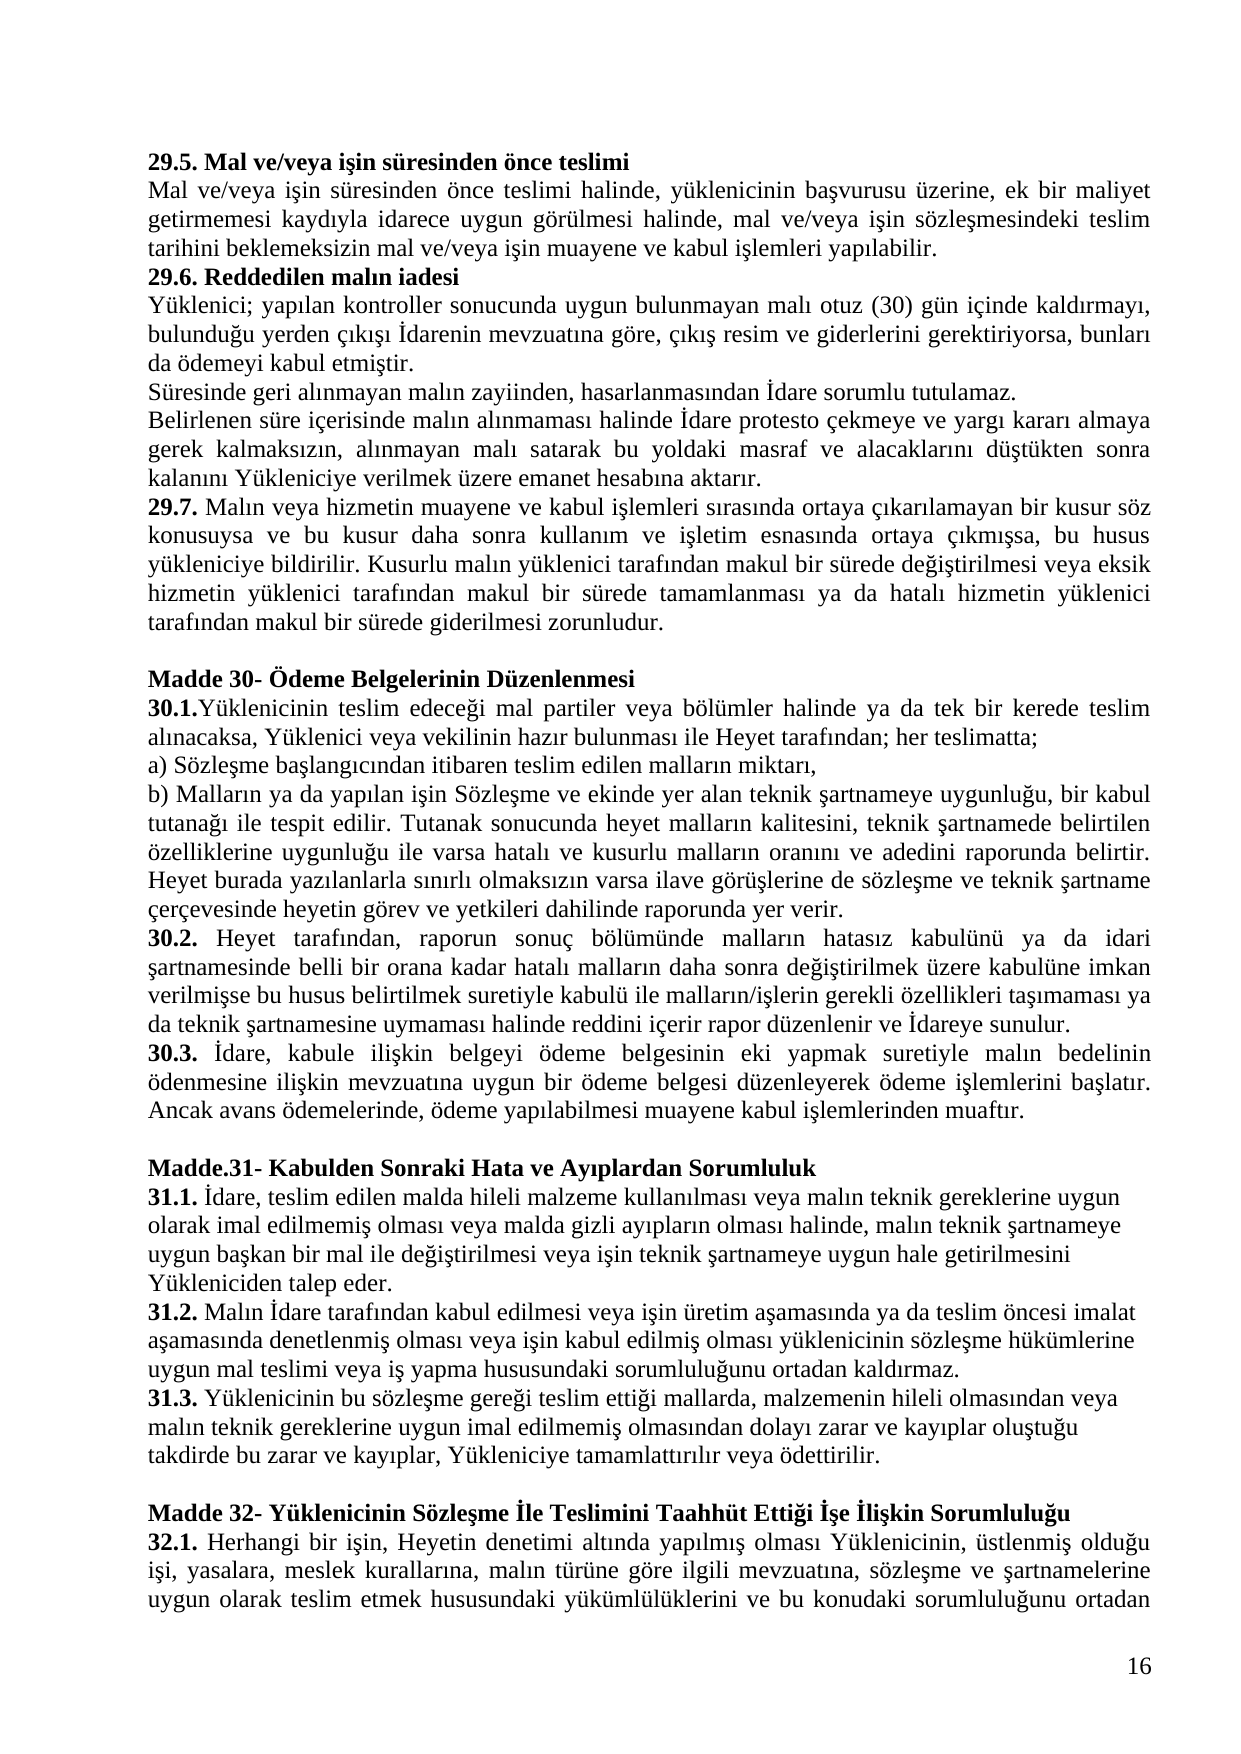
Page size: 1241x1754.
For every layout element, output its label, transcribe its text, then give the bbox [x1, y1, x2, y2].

text 30.1.Yüklenicinin teslim edeceği mal partiler veya bölümler halinde ya da tek bir kerede teslim alınacaksa, Yüklenici veya vekilinin hazır bulunması ile Heyet tarafından; her teslimatta; [148, 693, 1152, 751]
text 31.1. İdare, teslim edilen malda hileli malzeme kullanılması veya malın teknik gereklerine uygun olarak imal edilmemiş olması veya malda gizli ayıpların olması halinde, malın teknik şartnameye uygun başkan bir mal ile değiştirilmesi veya işin teknik şartnameye uygun hale getirilmesini Yükleniciden talep eder. [148, 1182, 1152, 1297]
text Belirlenen süre içerisinde malın alınmaması halinde İdare protesto çekmeye ve yargı kararı almaya gerek kalmaksızın, alınmayan malı satarak bu yoldaki masraf ve alacaklarını düştükten sonra kalanını Yükleniciye verilmek üzere emanet hesabına aktarır. [148, 406, 1152, 492]
text Madde.31- Kabulden Sonraki Hata ve Ayıplardan Sorumluluk [148, 1153, 1152, 1182]
text 29.7. Malın veya hizmetin muayene ve kabul işlemleri sırasında ortaya çıkarılamayan bir kusur söz konusuysa ve bu kusur daha sonra kullanım ve işletim esnasında ortaya çıkmışsa, bu husus yükleniciye bildirilir. Kusurlu malın yüklenici tarafından makul bir sürede değiştirilmesi veya eksik hizmetin yüklenici tarafından makul bir sürede tamamlanması ya da hatalı hizmetin yüklenici tarafından makul bir sürede giderilmesi zorunludur. [148, 492, 1152, 636]
text 31.2. Malın İdare tarafından kabul edilmesi veya işin üretim aşamasında ya da teslim öncesi imalat aşamasında denetlenmiş olması veya işin kabul edilmiş olması yüklenicinin sözleşme hükümlerine uygun mal teslimi veya iş yapma hususundaki sorumluluğunu ortadan kaldırmaz. [148, 1297, 1152, 1383]
text 30.2. Heyet tarafından, raporun sonuç bölümünde malların hatasız kabulünü ya da idari şartnamesinde belli bir orana kadar hatalı malların daha sonra değiştirilmek üzere kabulüne imkan verilmişse bu husus belirtilmek suretiyle kabulü ile malların/işlerin gerekli özellikleri taşımaması ya da teknik şartnamesine uymaması halinde reddini içerir rapor düzenlenir ve İdareye sunulur. [148, 923, 1152, 1038]
text Yüklenici; yapılan kontroller sonucunda uygun bulunmayan malı otuz (30) gün içinde kaldırmayı, bulunduğu yerden çıkışı İdarenin mevzuatına göre, çıkış resim ve giderlerini gerektiriyorsa, bunları da ödemeyi kabul etmiştir. [148, 291, 1152, 377]
text Madde 30- Ödeme Belgelerinin Düzenlenmesi [148, 664, 1152, 693]
text 29.6. Reddedilen malın iadesi [148, 262, 1152, 291]
text Madde 32- Yüklenicinin Sözleşme İle Teslimini Taahhüt Ettiği İşe İlişkin Sorumluluğu [148, 1498, 1152, 1527]
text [148, 1527, 1152, 1613]
text b) Malların ya da yapılan işin Sözleşme ve ekinde yer alan teknik şartnameye uygunluğu, bir kabul tutanağı ile tespit edilir. Tutanak sonucunda heyet malların kalitesini, teknik şartnamede belirtilen özelliklerine uygunluğu ile varsa hatalı ve kusurlu malların oranını ve adedini raporunda belirtir. Heyet burada yazılanlarla sınırlı olmaksızın varsa ilave görüşlerine de sözleşme ve teknik şartname çerçevesinde heyetin görev ve yetkileri dahilinde raporunda yer verir. [148, 779, 1152, 923]
text 29.5. Mal ve/veya işin süresinden önce teslimi [148, 147, 1152, 176]
text Süresinde geri alınmayan malın zayiinden, hasarlanmasından İdare sorumlu tutulamaz. [148, 377, 1152, 406]
text Mal ve/veya işin süresinden önce teslimi halinde, yüklenicinin başvurusu üzerine, ek bir maliyet getirmemesi kaydıyla idarece uygun görülmesi halinde, mal ve/veya işin sözleşmesindeki teslim tarihini beklemeksizin mal ve/veya işin muayene ve kabul işlemleri yapılabilir. [148, 176, 1152, 262]
text 30.3. İdare, kabule ilişkin belgeyi ödeme belgesinin eki yapmak suretiyle malın bedelinin ödenmesine ilişkin mevzuatına uygun bir ödeme belgesi düzenleyerek ödeme işlemlerini başlatır. Ancak avans ödemelerinde, ödeme yapılabilmesi muayene kabul işlemlerinden muaftır. [148, 1038, 1152, 1124]
text a) Sözleşme başlangıcından itibaren teslim edilen malların miktarı, [148, 751, 1152, 779]
text 31.3. Yüklenicinin bu sözleşme gereği teslim ettiği mallarda, malzemenin hileli olmasından veya malın teknik gereklerine uygun imal edilmemiş olmasından dolayı zarar ve kayıplar oluştuğu takdirde bu zarar ve kayıplar, Yükleniciye tamamlattırılır veya ödettirilir. [148, 1383, 1152, 1469]
